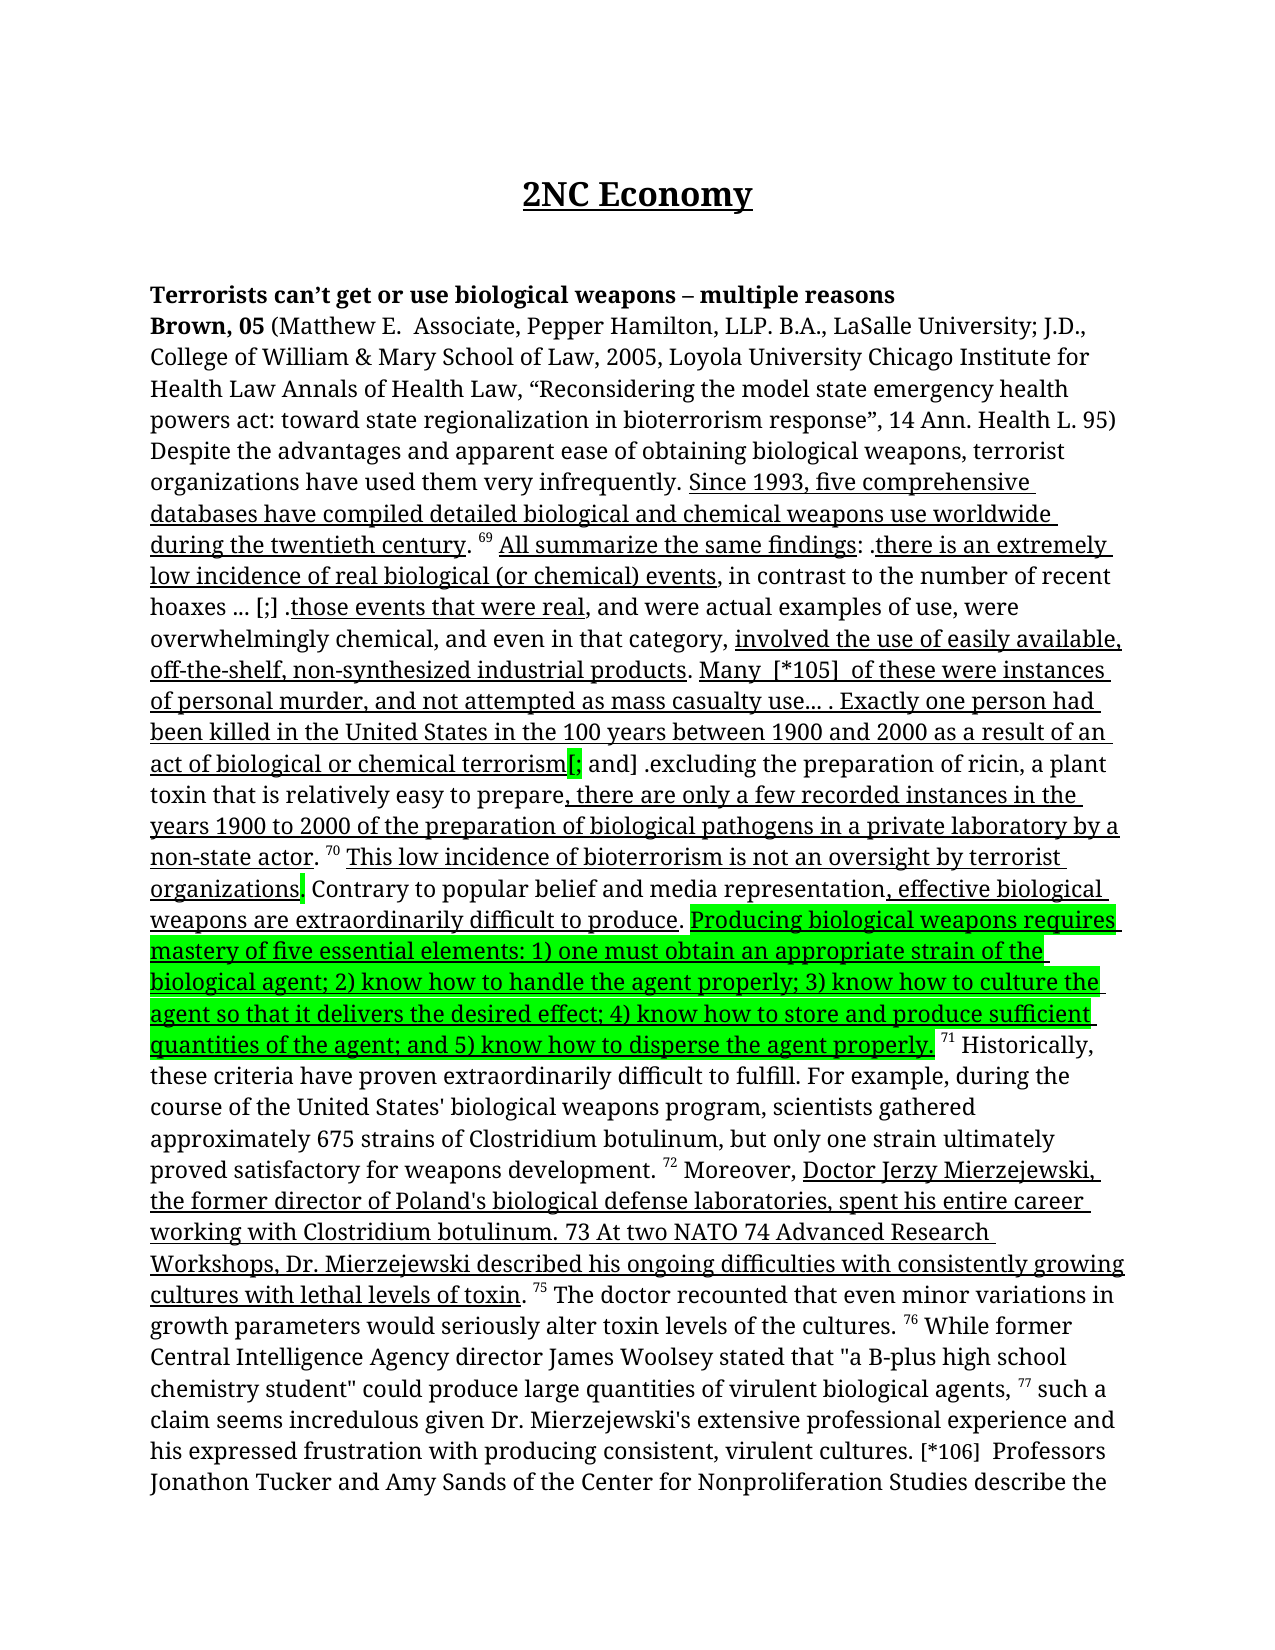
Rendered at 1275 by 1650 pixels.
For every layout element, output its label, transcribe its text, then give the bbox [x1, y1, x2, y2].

text Brown, 05 (Matthew E. Associate, Pepper Hamilton, LLP. B.A., LaSalle University; J.D., College of William & Mary School of Law, 2005, Loyola University Chicago Institute for Health Law Annals of Health Law, “Reconsidering the model state emergency health powers act: toward state regionalization in bioterrorism response”, 14 Ann. Health L. 95) [150, 310, 1125, 435]
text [150, 1276, 1125, 1497]
subtitle 2NC Economy [150, 171, 1125, 216]
text Terrorists can’t get or use biological weapons – multiple reasons [150, 279, 1125, 310]
